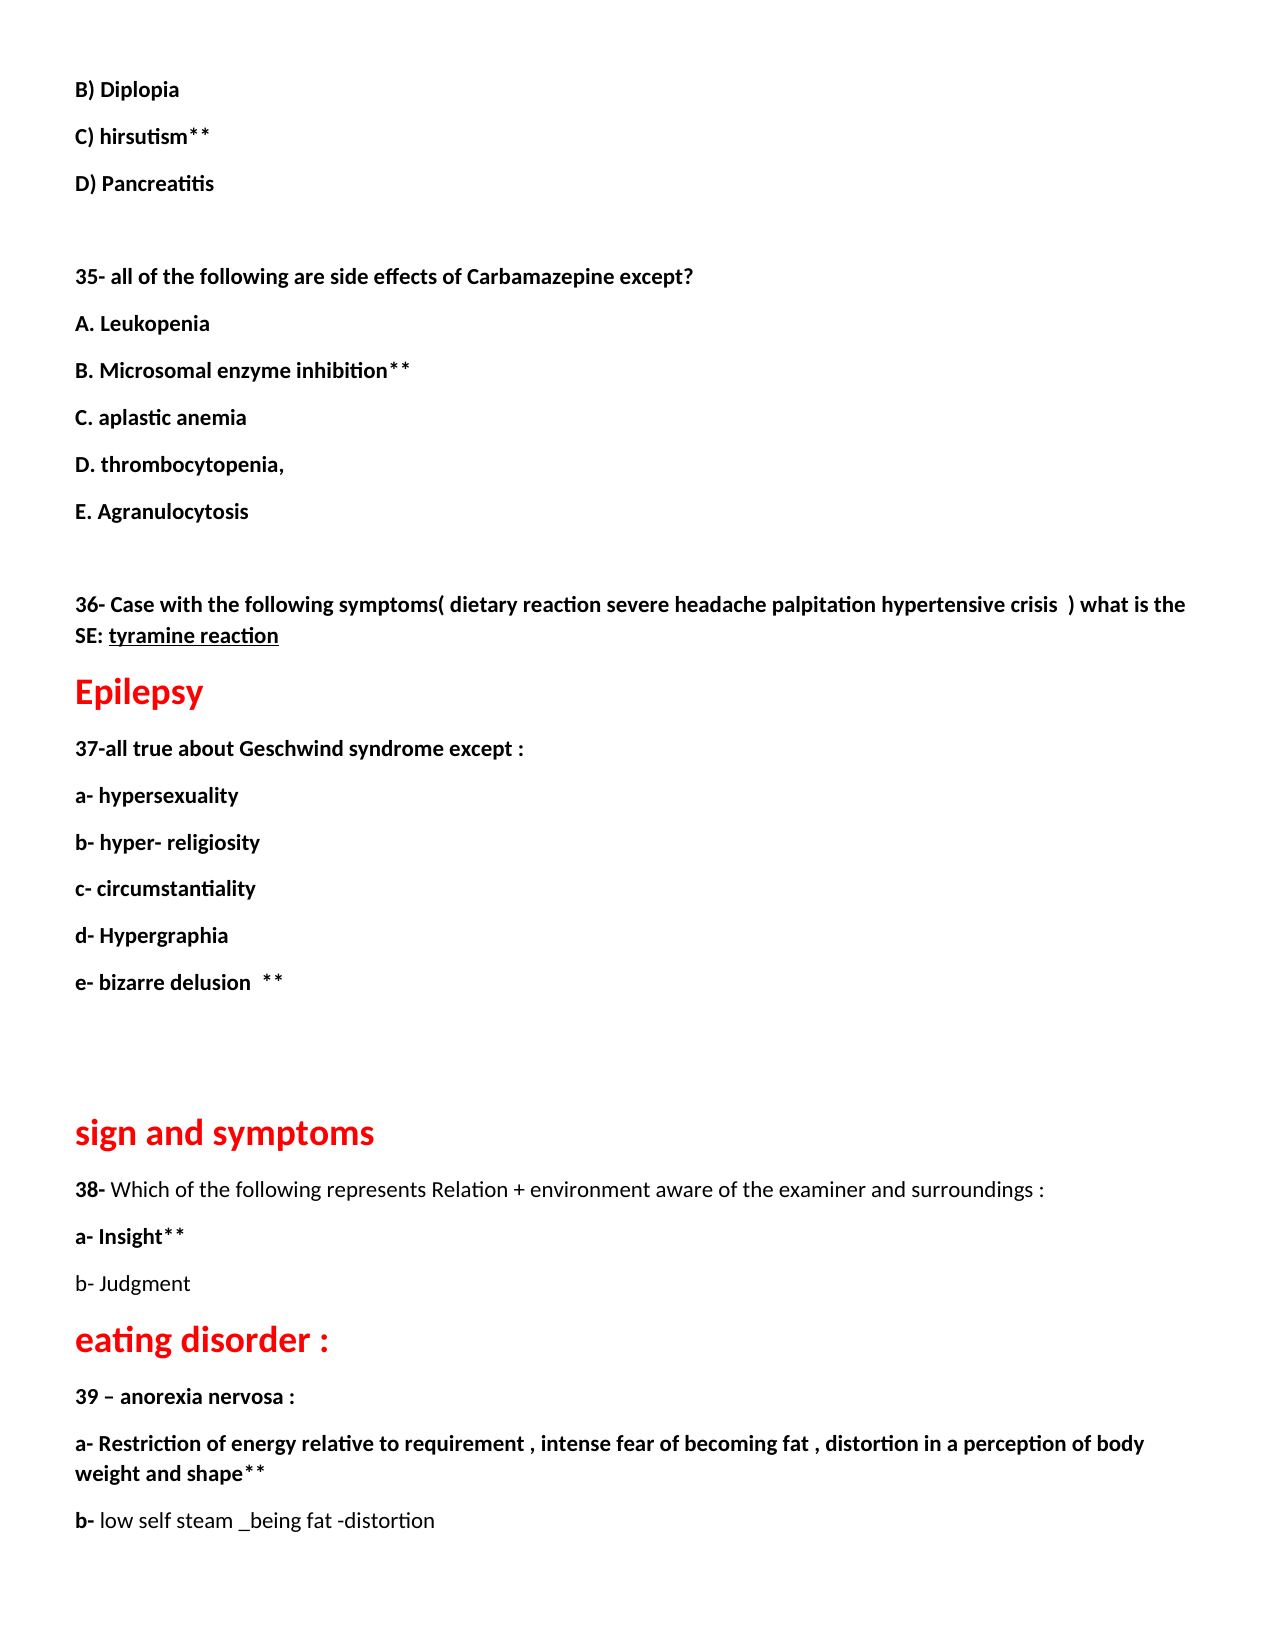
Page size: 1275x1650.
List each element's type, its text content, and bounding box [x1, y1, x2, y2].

text a- Insight** [75, 1222, 1200, 1250]
text a- Restriction of energy relative to requirement , intense fear of becoming fat , distortion in a perception of body weight and shape** [75, 1429, 1200, 1487]
text b- hyper- religiosity [75, 828, 1200, 856]
text a- hypersexuality [75, 781, 1200, 809]
text B) Diplopia [75, 75, 1200, 103]
text b- low self steam _being fat -distortion [75, 1506, 1200, 1534]
text e- bizarre delusion ** [75, 968, 1200, 996]
text 38- Which of the following represents Relation + environment aware of the examiner and surroundings : [75, 1175, 1200, 1203]
text A. Leukopenia [75, 309, 1200, 337]
text C. aplastic anemia [75, 403, 1200, 431]
text 35- all of the following are side effects of Carbamazepine except? [75, 262, 1200, 291]
text 36- Case with the following symptoms( dietary reaction severe headache palpitation hypertensive crisis ) what is the SE: tyramine reaction [75, 591, 1200, 649]
text C) hirsutism** [75, 122, 1200, 150]
text D. thrombocytopenia, [75, 450, 1200, 478]
text b- Judgment [75, 1269, 1200, 1297]
text Epilepsy [75, 668, 1200, 713]
text c- circumstantiality [75, 874, 1200, 902]
text D) Pancreatitis [75, 169, 1200, 197]
text sign and symptoms [75, 1109, 1200, 1155]
text d- Hypergraphia [75, 921, 1200, 949]
text eating disorder : [75, 1316, 1200, 1361]
text E. Agranulocytosis [75, 497, 1200, 525]
text 37-all true about Geschwind syndrome except : [75, 734, 1200, 762]
text B. Microsomal enzyme inhibition** [75, 356, 1200, 384]
text 39 – anorexia nervosa : [75, 1382, 1200, 1410]
